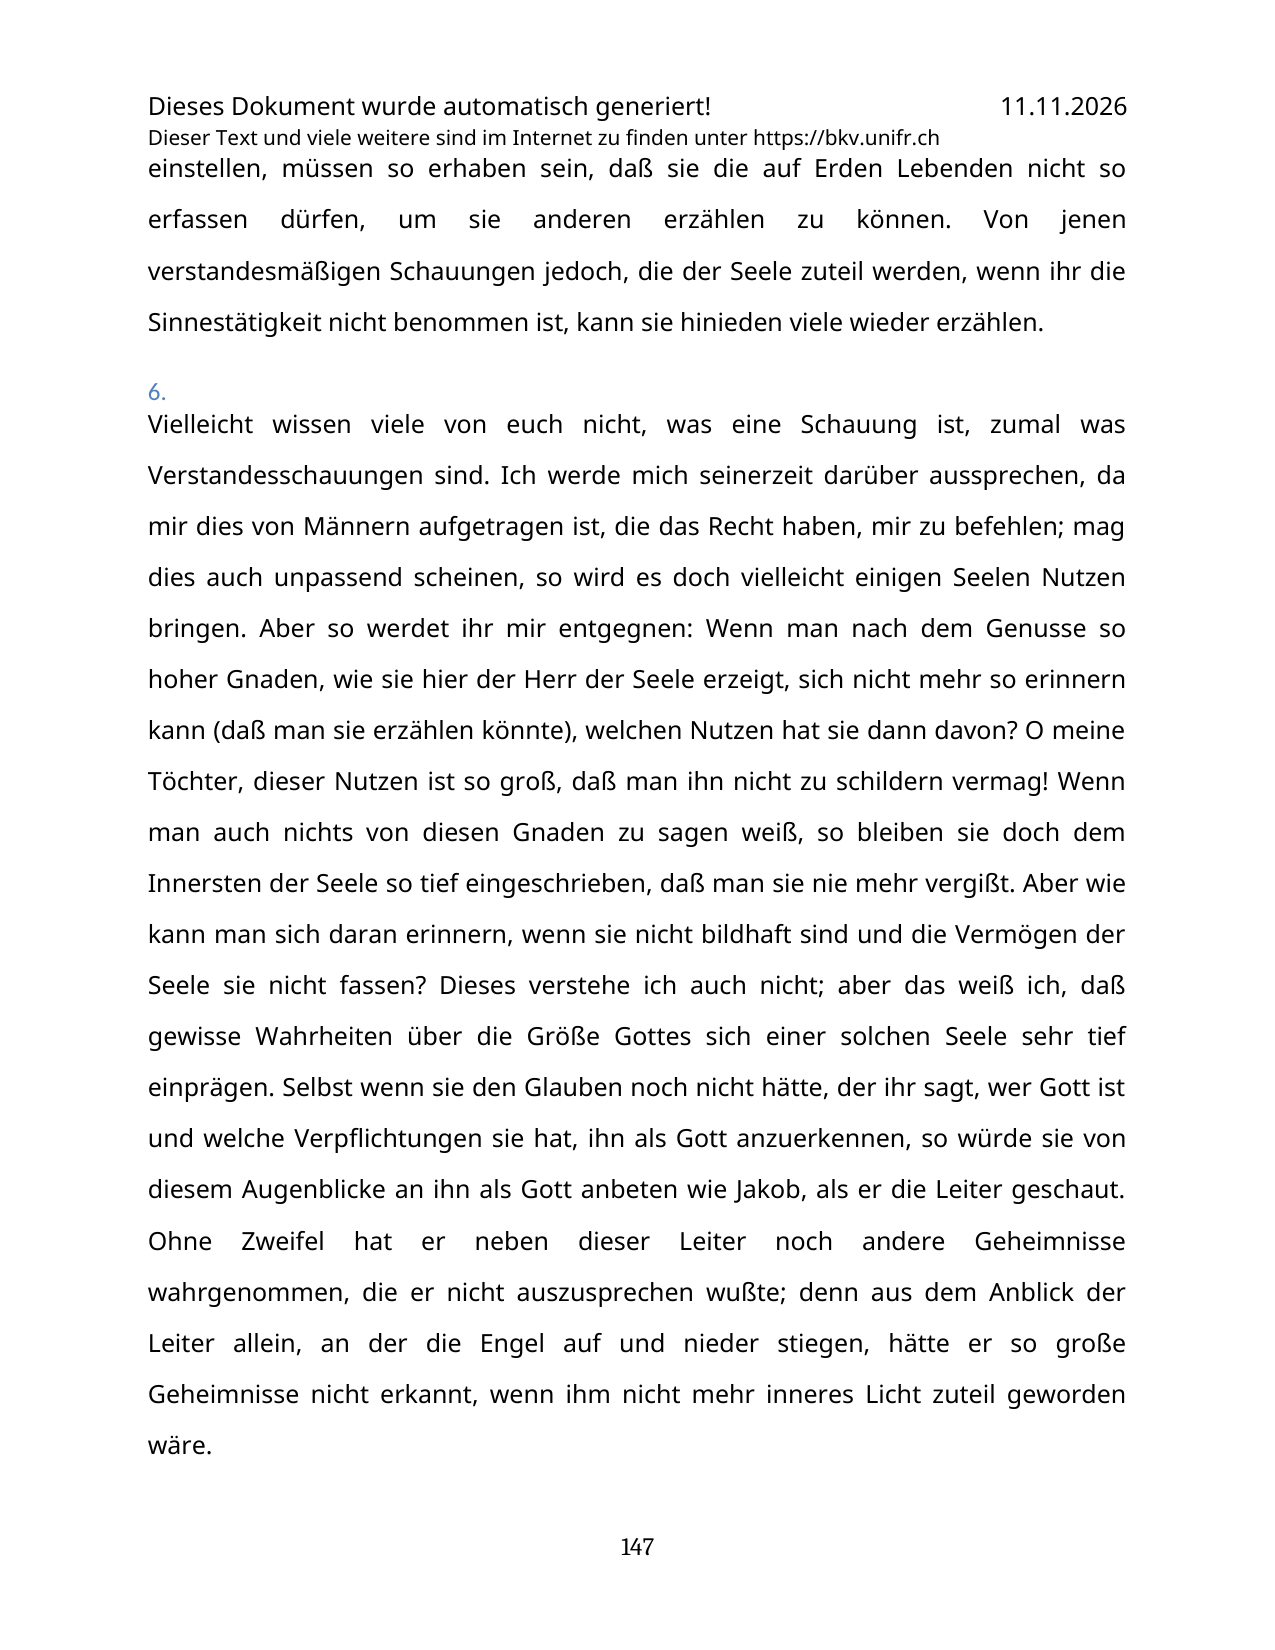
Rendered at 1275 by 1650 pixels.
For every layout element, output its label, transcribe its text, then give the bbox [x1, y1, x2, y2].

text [148, 151, 1127, 338]
text Vielleicht wissen viele von euch nicht, was eine Schauung ist, zumal was Verstandesschauungen sind. Ich werde mich seinerzeit darüber aussprechen, da mir dies von Männern aufgetragen ist, die das Recht haben, mir zu befehlen; mag dies auch unpassend scheinen, so wird es doch vielleicht einigen Seelen Nutzen bringen. Aber so werdet ihr mir entgegnen: Wenn man nach dem Genusse so hoher Gnaden, wie sie hier der Herr der Seele erzeigt, sich nicht mehr so erinnern kann (daß man sie erzählen könnte), welchen Nutzen hat sie dann davon? O meine Töchter, dieser Nutzen ist so groß, daß man ihn nicht zu schildern vermag! Wenn man auch nichts von diesen Gnaden zu sagen weiß, so bleiben sie doch dem Innersten der Seele so tief eingeschrieben, daß man sie nie mehr vergißt. Aber wie kann man sich daran erinnern, wenn sie nicht bildhaft sind und die Vermögen der Seele sie nicht fassen? Dieses verstehe ich auch nicht; aber das weiß ich, daß gewisse Wahrheiten über die Größe Gottes sich einer solchen Seele sehr tief einprägen. Selbst wenn sie den Glauben noch nicht hätte, der ihr sagt, wer Gott ist und welche Verpflichtungen sie hat, ihn als Gott anzuerkennen, so würde sie von diesem Augenblicke an ihn als Gott anbeten wie Jakob, als er die Leiter geschaut. Ohne Zweifel hat er neben dieser Leiter noch andere Geheimnisse wahrgenommen, die er nicht auszusprechen wußte; denn aus dem Anblick der Leiter allein, an der die Engel auf und nieder stiegen, hätte er so große Geheimnisse nicht erkannt, wenn ihm nicht mehr inneres Licht zuteil geworden wäre. [148, 407, 1127, 1461]
subtitle 6. [148, 376, 1127, 407]
